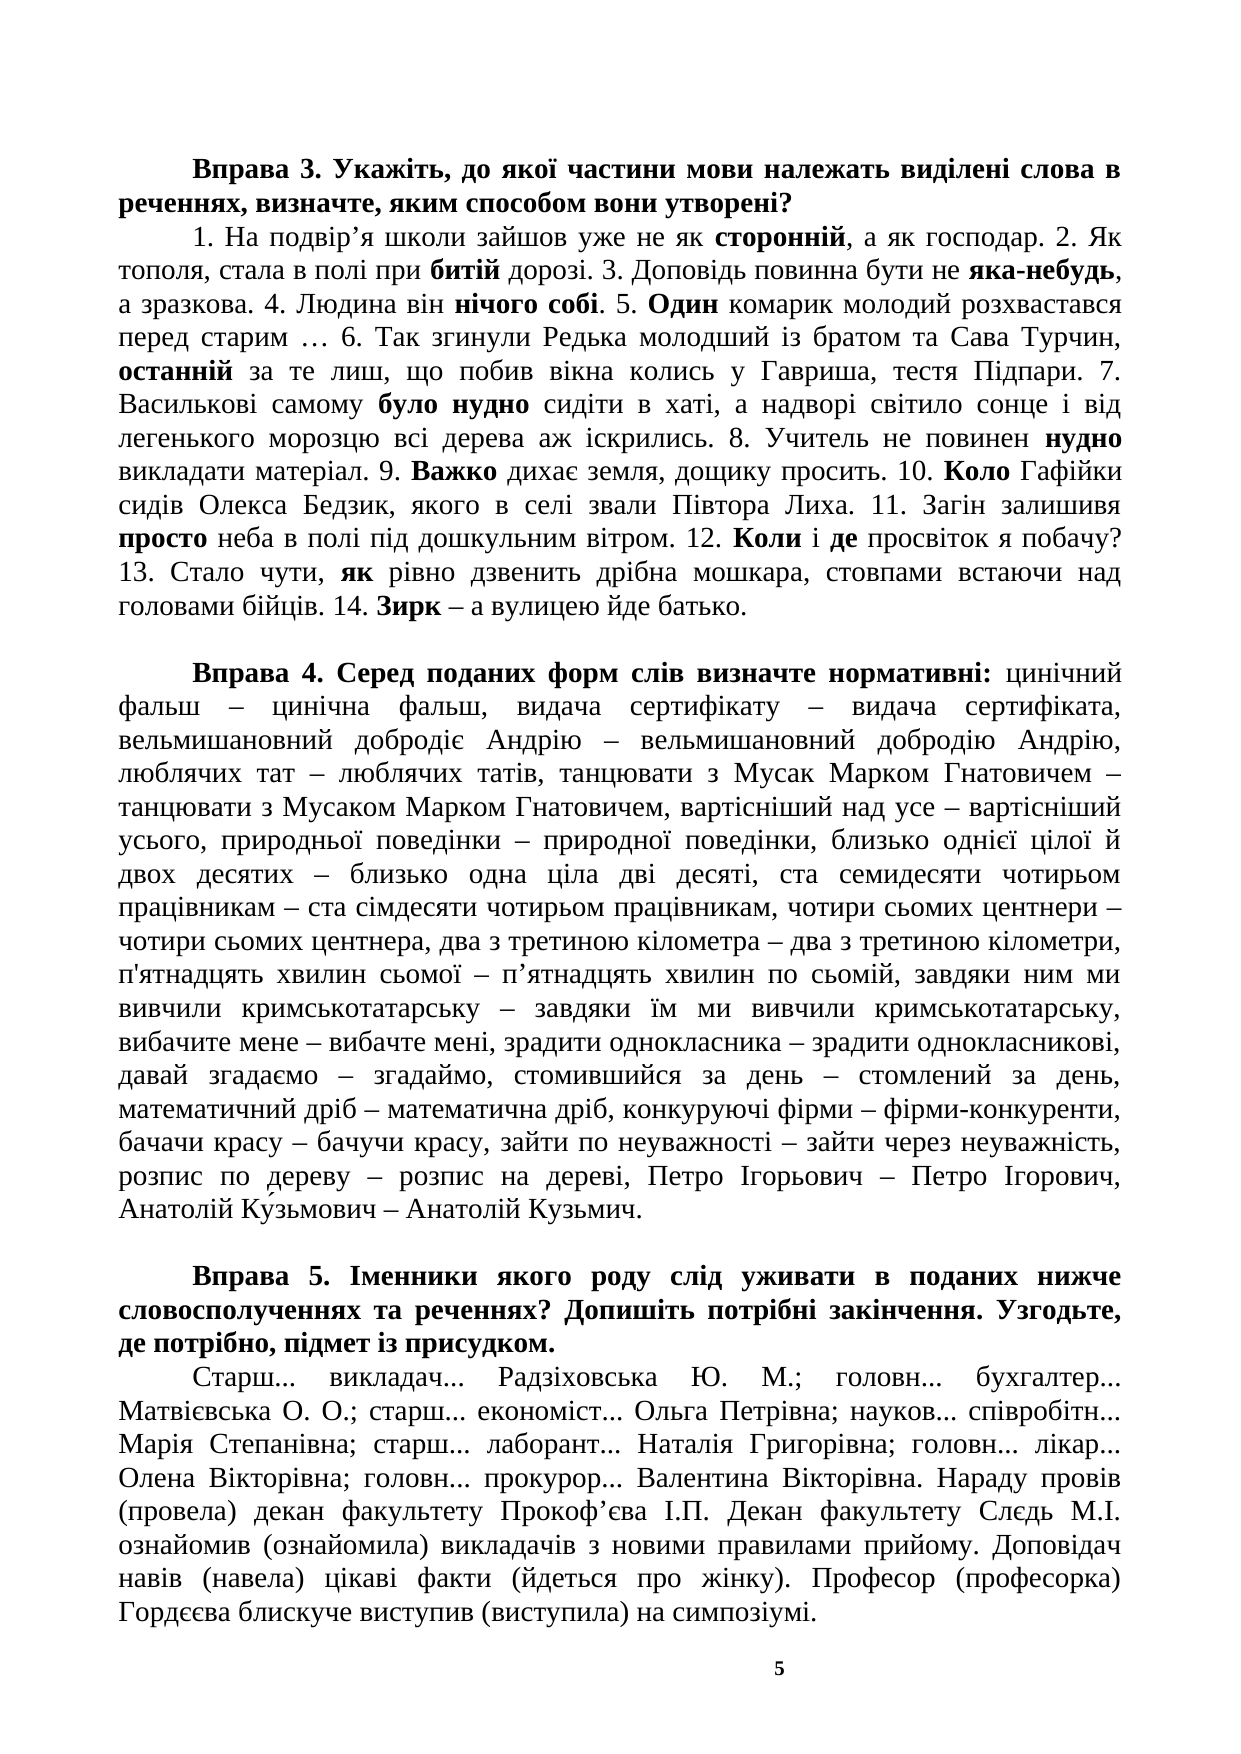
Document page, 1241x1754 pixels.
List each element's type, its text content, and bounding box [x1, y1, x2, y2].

text Вправа 3. Укажіть, до якої частини мови належать виділені слова в реченнях, визначте, яким способом вони утворені? [118, 152, 1122, 219]
text Вправа 4. Серед поданих форм слів визначте нормативні: цинічний фальш – цинічна фальш, видача сертифікату – видача сертифіката, вельмишановний добродіє Андрію – вельмишановний добродію Андрію, люблячих тат – люблячих татів, танцювати з Мусак Марком Гнатовичем – танцювати з Мусаком Марком Гнатовичем, вартісніший над усе – вартісніший усього, природньої поведінки – природної поведінки, близько однієї цілої й двох десятих – близько одна ціла дві десяті, ста семидесяти чотирьом працівникам – ста сімдесяти чотирьом працівникам, чотири сьомих центнери – чотири сьомих центнера, два з третиною кілометра – два з третиною кілометри, п'ятнадцять хвилин сьомої – п’ятнадцять хвилин по сьомій, завдяки ним ми вивчили кримськотатарську – завдяки їм ми вивчили кримськотатарську, вибачите мене – вибачте мені, зрадити однокласника – зрадити однокласникові, давай згадаємо – згадаймо, стомившийся за день – стомлений за день, математичний дріб – математична дріб, конкуруючі фірми – фірми-конкуренти, бачачи красу – бачучи красу, зайти по неуважності – зайти через неуважність, розпис по дереву – розпис на дереві, Петро Ігорьович – Петро Ігорович, Анатолій Ку́зьмович – Анатолій Кузьмич. [118, 655, 1122, 1225]
text Старш... викладач... Радзіховська Ю. М.; головн... бухгалтер... Матвієвська О. О.; старш... економіст... Ольга Петрівна; науков... співробітн... Марія Степанівна; старш... лаборант... Наталія Григорівна; головн... лікар... Олена Вікторівна; головн... прокурор... Валентина Вікторівна. Нараду провів (провела) декан факультету Прокоф’єва І.П. Декан факультету Слєдь М.І. ознайомив (ознайомила) викладачів з новими правилами прийому. Доповідач навів (навела) цікаві факти (йдеться про жінку). Професор (професорка) Гордєєва блискуче виступив (виступила) на симпозіумі. [118, 1359, 1122, 1627]
text Вправа 5. Іменники якого роду слід уживати в поданих нижче словосполученнях та реченнях? Допишіть потрібні закінчення. Узгодьте, де потрібно, підмет із присудком. [118, 1258, 1122, 1359]
text 1. На подвір’я школи зайшов уже не як сторонній, а як господар. 2. Як тополя, стала в полі при битій дорозі. 3. Доповідь повинна бути не яка-небудь, а зразкова. 4. Людина він нічого собі. 5. Один комарик молодий розхвастався перед старим … 6. Так згинули Редька молодший із братом та Сава Турчин, останній за те лиш, що побив вікна колись у Гавриша, тестя Підпари. 7. Василькові самому було нудно сидіти в хаті, а надворі світило сонце і від легенького морозцю всі дерева аж іскрились. 8. Учитель не повинен нудно викладати матеріал. 9. Важко дихає земля, дощику просить. 10. Коло Гафійки сидів Олекса Бедзик, якого в селі звали Півтора Лиха. 11. Загін залишивя просто неба в полі під дошкульним вітром. 12. Коли і де просвіток я побачу? 13. Стало чути, як рівно дзвенить дрібна мошкара, стовпами встаючи над головами бійців. 14. Зирк – а вулицею йде батько. [118, 219, 1122, 621]
